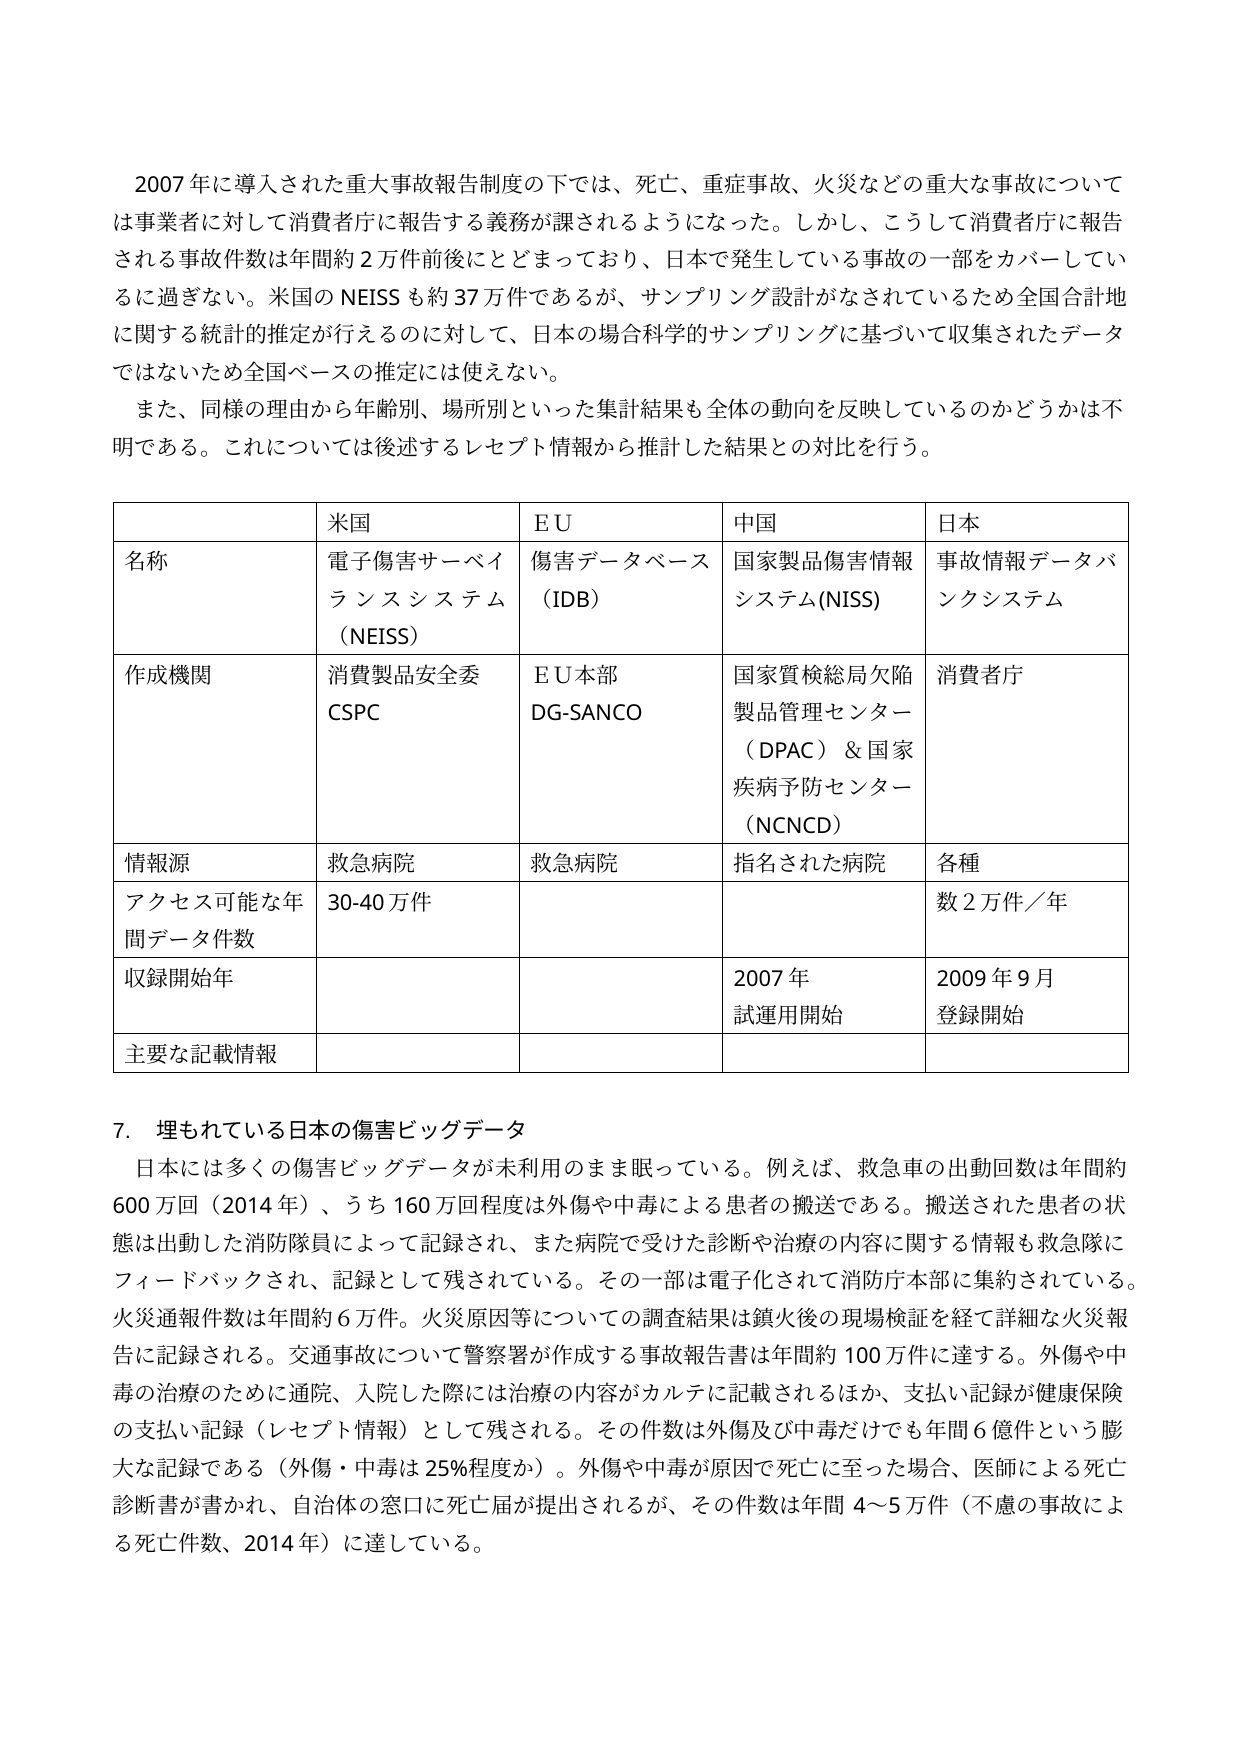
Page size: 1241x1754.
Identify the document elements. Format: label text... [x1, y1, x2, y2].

table_cell 収録開始年 [114, 958, 316, 1033]
table_cell [520, 882, 722, 957]
table_cell [926, 1034, 1128, 1072]
table_cell [520, 1034, 722, 1072]
table_cell 国家質検総局欠陥製品管理センター（DPAC）＆国家疾病予防センター（NCNCD） [723, 655, 925, 843]
table_header [114, 503, 316, 541]
table_header 日本 [926, 503, 1128, 541]
table_cell 消費製品安全委 CSPC [317, 655, 519, 843]
table_cell 救急病院 [520, 844, 722, 881]
table_cell 各種 [926, 844, 1128, 881]
table_cell 主要な記載情報 [114, 1034, 316, 1072]
text 2007年に導入された重大事故報告制度の下では、死亡、重症事故、火災などの重大な事故については事業者に対して消費者庁に報告する義務が課されるようになった。しかし、こうして消費者庁に報告される事故件数は年間約2万件前後にとどまっており、日本で発生している事故の一部をカバーしているに過ぎない。米国のNEISSも約37万件であるが、サンプリング設計がなされているため全国合計地に関する統計的推定が行えるのに対して、日本の場合科学的サンプリングに基づいて収集されたデータではないため全国ベースの推定には使えない。 [112, 164, 1128, 389]
table_cell [723, 1034, 925, 1072]
table_header 中国 [723, 503, 925, 541]
table_cell 30-40万件 [317, 882, 519, 957]
table_cell [520, 958, 722, 1033]
table_cell 事故情報データバンクシステム [926, 542, 1128, 654]
table_cell [317, 1034, 519, 1072]
table_header ＥＵ [520, 503, 722, 541]
text また、同様の理由から年齢別、場所別といった集計結果も全体の動向を反映しているのかどうかは不明である。これについては後述するレセプト情報から推計した結果との対比を行う。 [112, 389, 1128, 464]
table_cell 数２万件／年 [926, 882, 1128, 957]
table_header 米国 [317, 503, 519, 541]
table_cell 救急病院 [317, 844, 519, 881]
table_cell [723, 882, 925, 957]
table_cell 作成機関 [114, 655, 316, 843]
table_cell 名称 [114, 542, 316, 654]
text 日本には多くの傷害ビッグデータが未利用のまま眠っている。例えば、救急車の出動回数は年間約600万回（2014年）、うち160万回程度は外傷や中毒による患者の搬送である。搬送された患者の状態は出動した消防隊員によって記録され、また病院で受けた診断や治療の内容に関する情報も救急隊にフィードバックされ、記録として残されている。その一部は電子化されて消防庁本部に集約されている。火災通報件数は年間約６万件。火災原因等についての調査結果は鎮火後の現場検証を経て詳細な火災報告に記録される。交通事故について警察署が作成する事故報告書は年間約100万件に達する。外傷や中毒の治療のために通院、入院した際には治療の内容がカルテに記載されるほか、支払い記録が健康保険の支払い記録（レセプト情報）として残される。その件数は外傷及び中毒だけでも年間６億件という膨大な記録である（外傷・中毒は25%程度か）。外傷や中毒が原因で死亡に至った場合、医師による死亡診断書が書かれ、自治体の窓口に死亡届が提出されるが、その件数は年間4～5万件（不慮の事故による死亡件数、2014年）に達している。 [112, 1148, 1128, 1560]
subtitle 埋もれている日本の傷害ビッグデータ [112, 1110, 1128, 1148]
table_cell 2009年9月 登録開始 [926, 958, 1128, 1033]
table_cell 情報源 [114, 844, 316, 881]
table_cell [317, 958, 519, 1033]
table_cell 電子傷害サーベイランスシステム（NEISS） [317, 542, 519, 654]
table_cell 傷害データベース（IDB） [520, 542, 722, 654]
table_cell 消費者庁 [926, 655, 1128, 843]
table_cell 指名された病院 [723, 844, 925, 881]
table_cell アクセス可能な年間データ件数 [114, 882, 316, 957]
table_cell ＥＵ本部 DG-SANCO [520, 655, 722, 843]
table_cell 2007年 試運用開始 [723, 958, 925, 1033]
table_cell 国家製品傷害情報システム(NISS) [723, 542, 925, 654]
